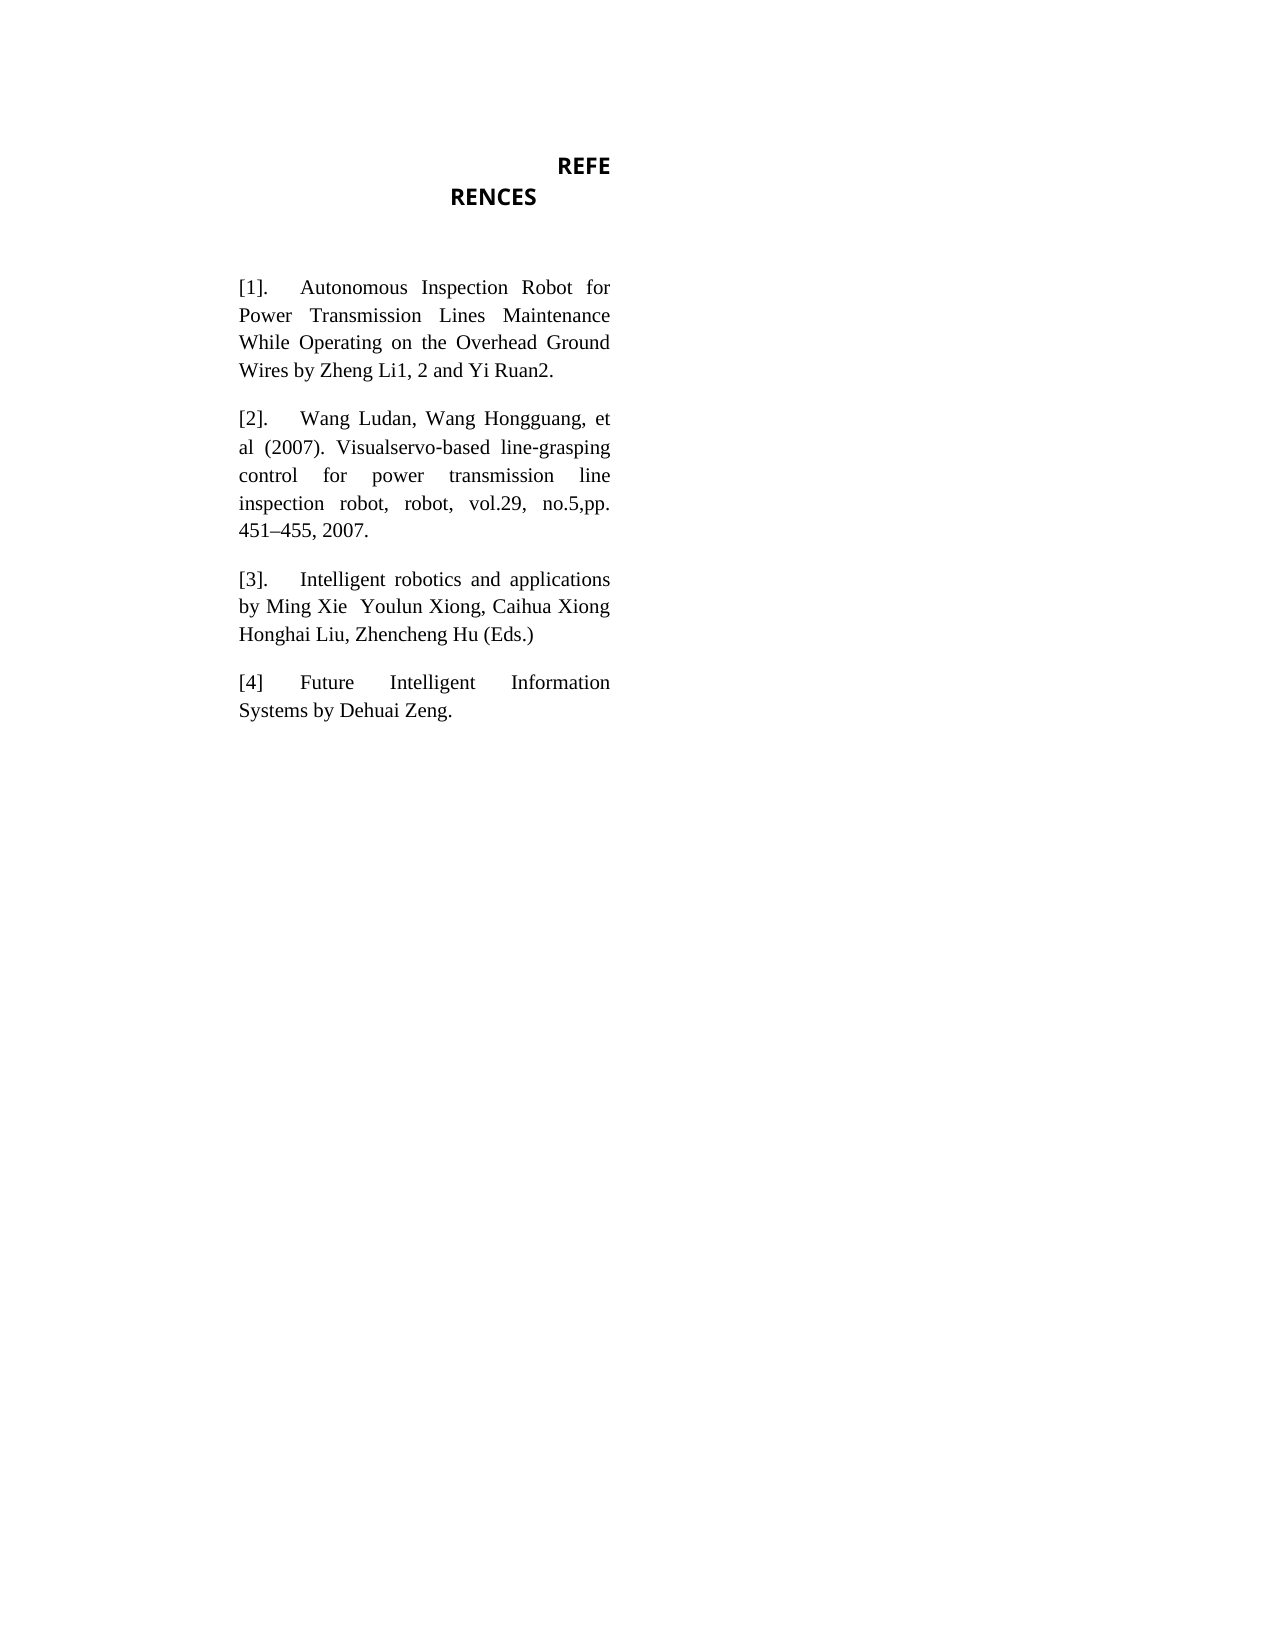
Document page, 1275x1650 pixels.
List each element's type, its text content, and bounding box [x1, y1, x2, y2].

text [4] Future Intelligent Information Systems by Dehuai Zeng. [239, 670, 611, 722]
text REFERENCES [450, 150, 611, 212]
text [3]. Intelligent robotics and applications by Ming Xie Youlun Xiong, Caihua Xiong Honghai Liu, Zhencheng Hu (Eds.) [239, 566, 611, 646]
text [1]. Autonomous Inspection Robot for Power Transmission Lines Maintenance While Operating on the Overhead Ground Wires by Zheng Li1, 2 and Yi Ruan2. [239, 275, 611, 382]
text [2]. Wang Ludan, Wang Hongguang, et al (2007). Visualservo‐based line‐grasping control for power transmission line inspection robot, robot, vol.29, no.5,pp. 451–455, 2007. [239, 406, 611, 542]
